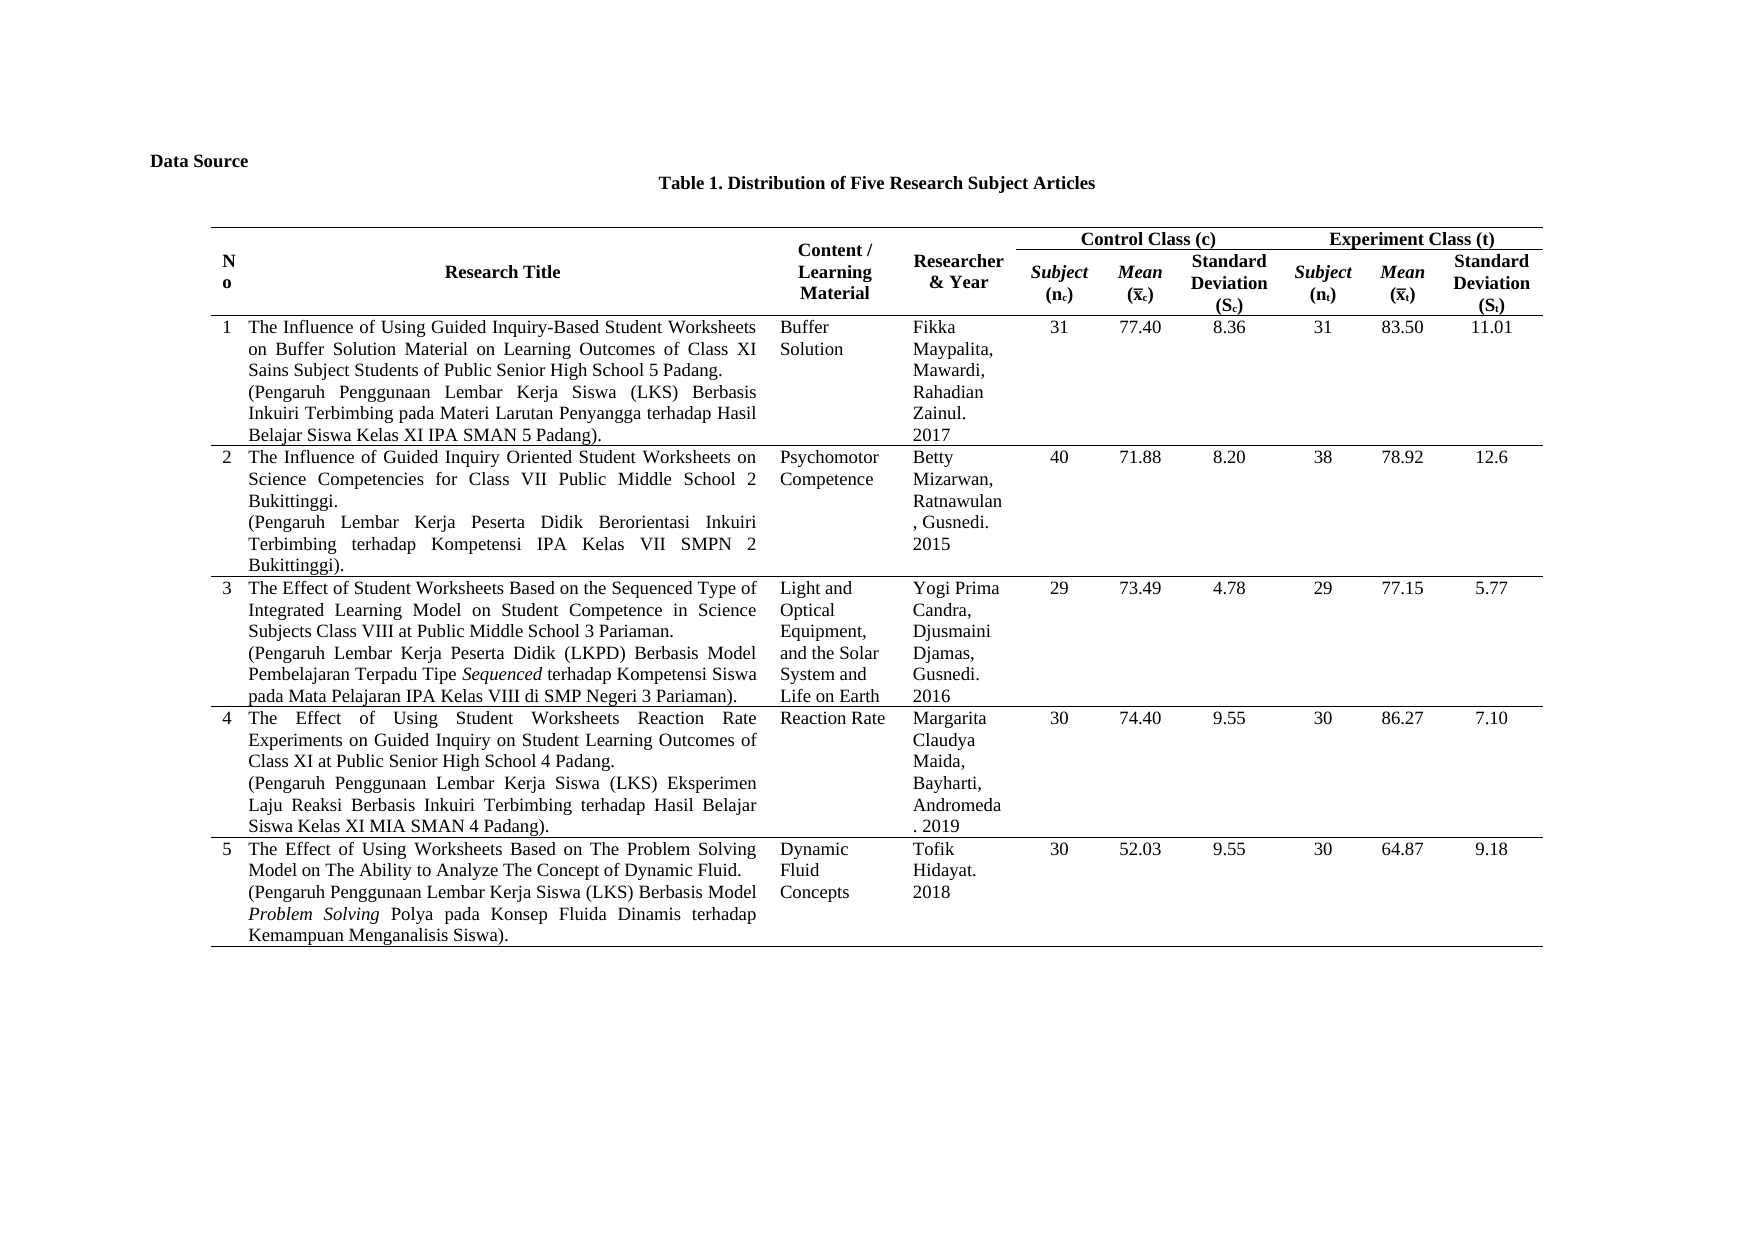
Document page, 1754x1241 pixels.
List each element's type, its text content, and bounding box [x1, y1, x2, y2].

table_cell Yogi Prima Candra, Djusmaini Djamas, Gusnedi. 2016 [901, 577, 1016, 706]
table_cell Dynamic Fluid Concepts [769, 838, 901, 946]
table_cell 40 [1016, 446, 1103, 576]
table_cell 71.88 [1103, 446, 1178, 576]
table_cell 31 [1281, 316, 1365, 445]
table_header Experiment Class (t) [1281, 228, 1543, 249]
table_cell Subject (nt) [1281, 250, 1365, 315]
table_cell Light and Optical Equipment, and the Solar System and Life on Earth [769, 577, 901, 706]
table_header Research Title [237, 228, 768, 315]
table_cell 5 [211, 838, 237, 946]
table_cell 7.10 [1440, 707, 1543, 837]
table_cell 4.78 [1178, 577, 1281, 706]
table_cell Fikka Maypalita, Mawardi, Rahadian Zainul. 2017 [901, 316, 1016, 445]
table_header Researcher & Year [901, 228, 1016, 315]
text Table 1. Distribution of Five Research Subject Articles [150, 172, 1604, 193]
table_cell 77.40 [1103, 316, 1178, 445]
table_cell 30 [1016, 707, 1103, 837]
table_cell 11.01 [1440, 316, 1543, 445]
table_cell 5.77 [1440, 577, 1543, 706]
table_cell 78.92 [1365, 446, 1440, 576]
table_cell 31 [1016, 316, 1103, 445]
table_cell 30 [1281, 838, 1365, 946]
table_cell Psychomotor Competence [769, 446, 901, 576]
table_cell 3 [211, 577, 237, 706]
table_cell 9.18 [1440, 838, 1543, 946]
table_cell 52.03 [1103, 838, 1178, 946]
table_cell Margarita Claudya Maida, Bayharti, Andromeda. 2019 [901, 707, 1016, 837]
table_header Content / Learning Material [769, 228, 901, 315]
table_cell 73.49 [1103, 577, 1178, 706]
table_cell Betty Mizarwan, Ratnawulan, Gusnedi. 2015 [901, 446, 1016, 576]
table_cell Mean (x̅t) [1365, 250, 1440, 315]
table_cell Buffer Solution [769, 316, 901, 445]
table_cell 83.50 [1365, 316, 1440, 445]
table_cell The Effect of Using Worksheets Based on The Problem Solving Model on The Ability to Analyze The Concept of Dynamic Fluid. (Pengaruh Penggunaan Lembar Kerja Siswa (LKS) Berbasis Model Problem Solving Polya pada Konsep Fluida Dinamis terhadap Kemampuan Menganalisis Siswa). [237, 838, 768, 946]
table_cell The Effect of Using Student Worksheets Reaction Rate Experiments on Guided Inquiry on Student Learning Outcomes of Class XI at Public Senior High School 4 Padang. (Pengaruh Penggunaan Lembar Kerja Siswa (LKS) Eksperimen Laju Reaksi Berbasis Inkuiri Terbimbing terhadap Hasil Belajar Siswa Kelas XI MIA SMAN 4 Padang). [237, 707, 768, 837]
table_cell 9.55 [1178, 838, 1281, 946]
table_cell 74.40 [1103, 707, 1178, 837]
table_cell The Influence of Using Guided Inquiry-Based Student Worksheets on Buffer Solution Material on Learning Outcomes of Class XI Sains Subject Students of Public Senior High School 5 Padang. (Pengaruh Penggunaan Lembar Kerja Siswa (LKS) Berbasis Inkuiri Terbimbing pada Materi Larutan Penyangga terhadap Hasil Belajar Siswa Kelas XI IPA SMAN 5 Padang). [237, 316, 768, 445]
table_cell Subject (nc) [1016, 250, 1103, 315]
table_cell 29 [1281, 577, 1365, 706]
table_cell 2 [211, 446, 237, 576]
table_header No [211, 228, 237, 315]
table_cell 30 [1016, 838, 1103, 946]
table_header Control Class (c) [1016, 228, 1281, 249]
table_cell 86.27 [1365, 707, 1440, 837]
table_cell 9.55 [1178, 707, 1281, 837]
table_cell Tofik Hidayat. 2018 [901, 838, 1016, 946]
table_cell Reaction Rate [769, 707, 901, 837]
table_cell Standard Deviation (St) [1440, 250, 1543, 315]
table_cell The Influence of Guided Inquiry Oriented Student Worksheets on Science Competencies for Class VII Public Middle School 2 Bukittinggi. (Pengaruh Lembar Kerja Peserta Didik Berorientasi Inkuiri Terbimbing terhadap Kompetensi IPA Kelas VII SMPN 2 Bukittinggi). [237, 446, 768, 576]
table_cell 8.20 [1178, 446, 1281, 576]
table_cell 38 [1281, 446, 1365, 576]
table_cell 4 [211, 707, 237, 837]
table_cell 30 [1281, 707, 1365, 837]
table_cell 77.15 [1365, 577, 1440, 706]
table_cell 29 [1016, 577, 1103, 706]
table_cell 1 [211, 316, 237, 445]
table_cell The Effect of Student Worksheets Based on the Sequenced Type of Integrated Learning Model on Student Competence in Science Subjects Class VIII at Public Middle School 3 Pariaman. (Pengaruh Lembar Kerja Peserta Didik (LKPD) Berbasis Model Pembelajaran Terpadu Tipe Sequenced terhadap Kompetensi Siswa pada Mata Pelajaran IPA Kelas VIII di SMP Negeri 3 Pariaman). [237, 577, 768, 706]
table_cell 8.36 [1178, 316, 1281, 445]
table_cell 64.87 [1365, 838, 1440, 946]
table_cell Standard Deviation (Sc) [1178, 250, 1281, 315]
table_cell Mean (x̅c) [1103, 250, 1178, 315]
table_cell 12.6 [1440, 446, 1543, 576]
text Data Source [150, 150, 1604, 172]
